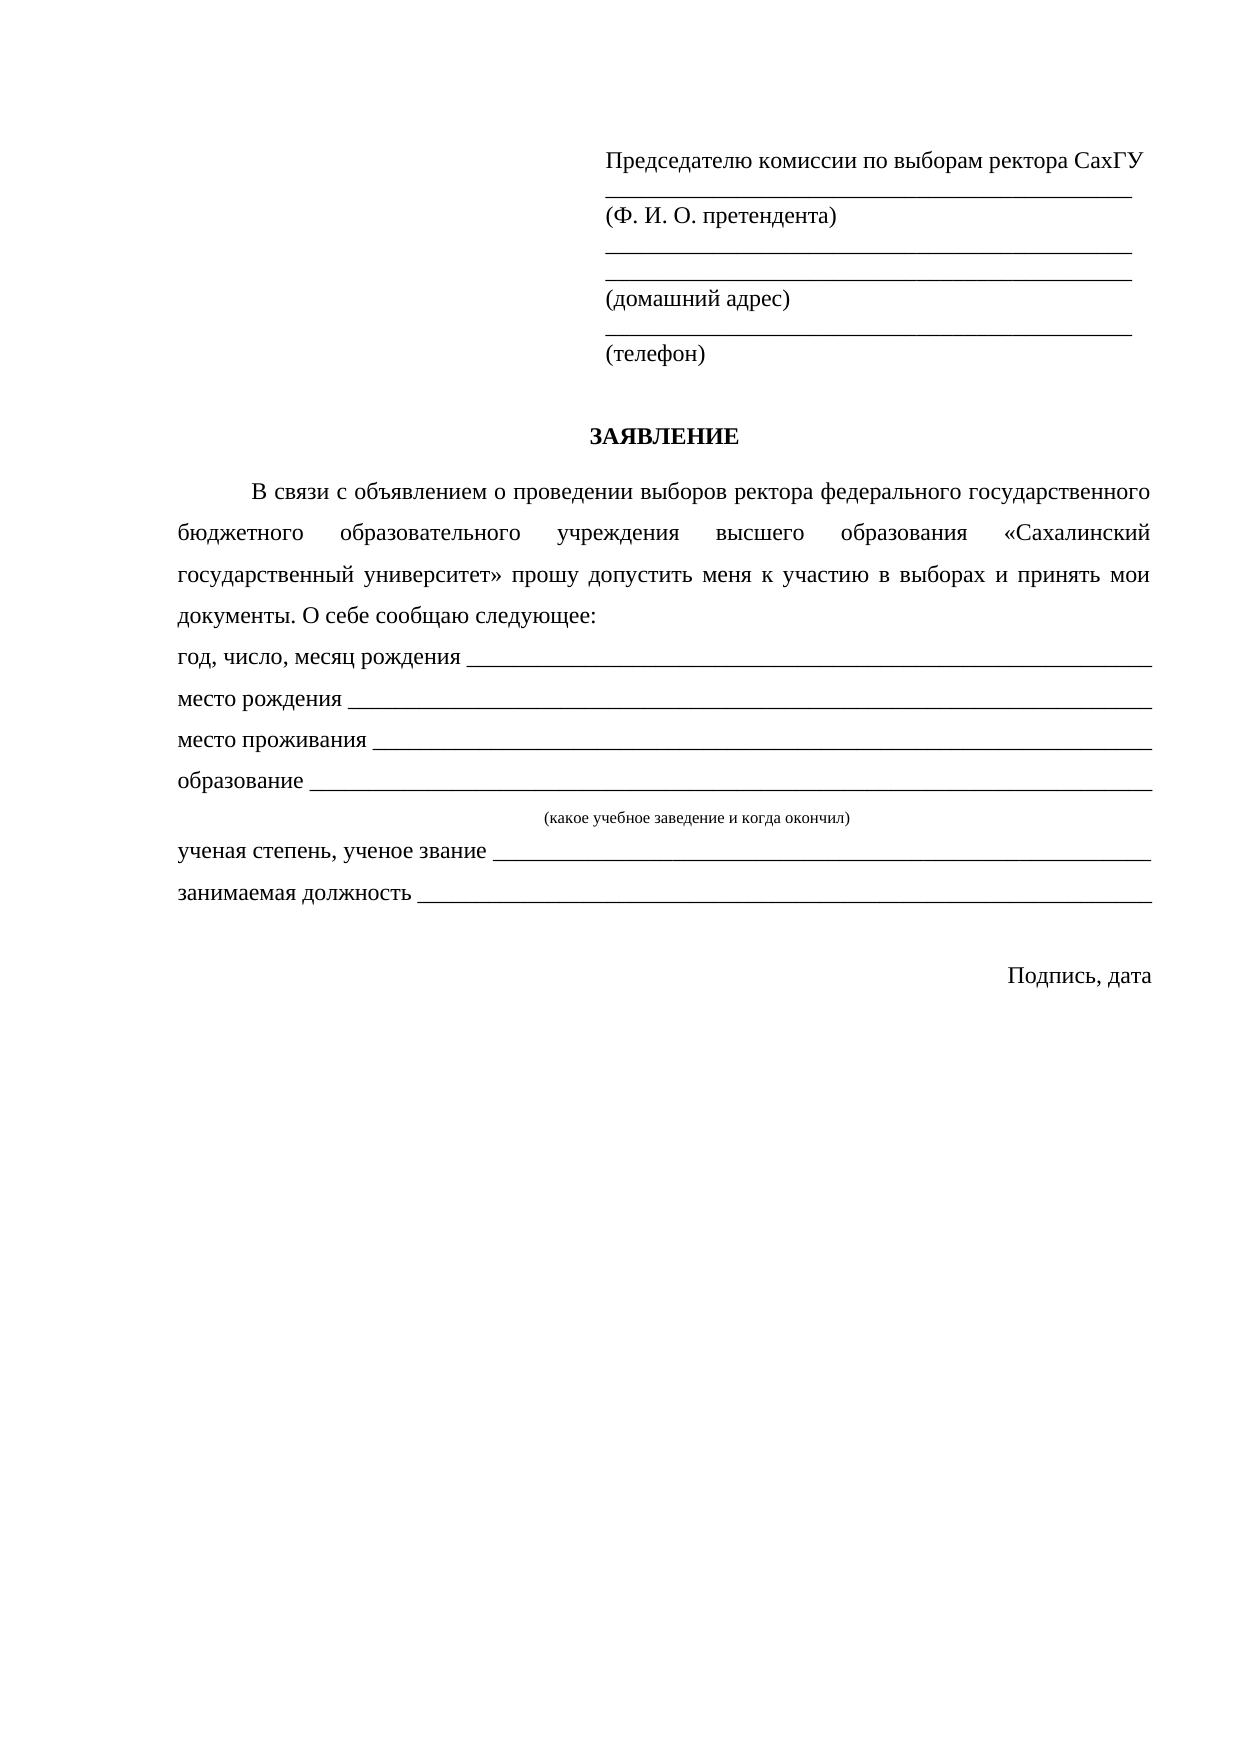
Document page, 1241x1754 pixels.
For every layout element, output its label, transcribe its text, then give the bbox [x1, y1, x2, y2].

text ученая степень, ученое звание [177, 837, 1152, 864]
text место проживания [177, 725, 1152, 753]
text (Ф. И. О. претендента) [605, 201, 1152, 228]
text год, число, месяц рождения [177, 642, 1152, 670]
text ____________________________________________ [605, 228, 1152, 256]
text занимаемая должность [177, 878, 1152, 906]
text (телефон) [605, 339, 1152, 367]
text место рождения [177, 684, 1152, 711]
text (домашний адрес) [605, 284, 1152, 311]
text (какое учебное заведение и когда окончил) [177, 808, 1152, 827]
text образование [177, 766, 1152, 794]
text В связи с объявлением о проведении выборов ректора федерального государственного бюджетного образовательного учреждения высшего образования «Сахалинский государственный университет» прошу допустить меня к участию в выборах и принять мои документы. О себе сообщаю следующее: [177, 477, 1152, 629]
text ____________________________________________ [605, 173, 1152, 201]
text Председателю комиссии по выборам ректора СахГУ [605, 146, 1152, 173]
text ____________________________________________ [605, 311, 1152, 339]
text Подпись, дата [177, 961, 1152, 988]
text ЗАЯВЛЕНИЕ [177, 422, 1152, 449]
text ____________________________________________ [605, 256, 1152, 284]
